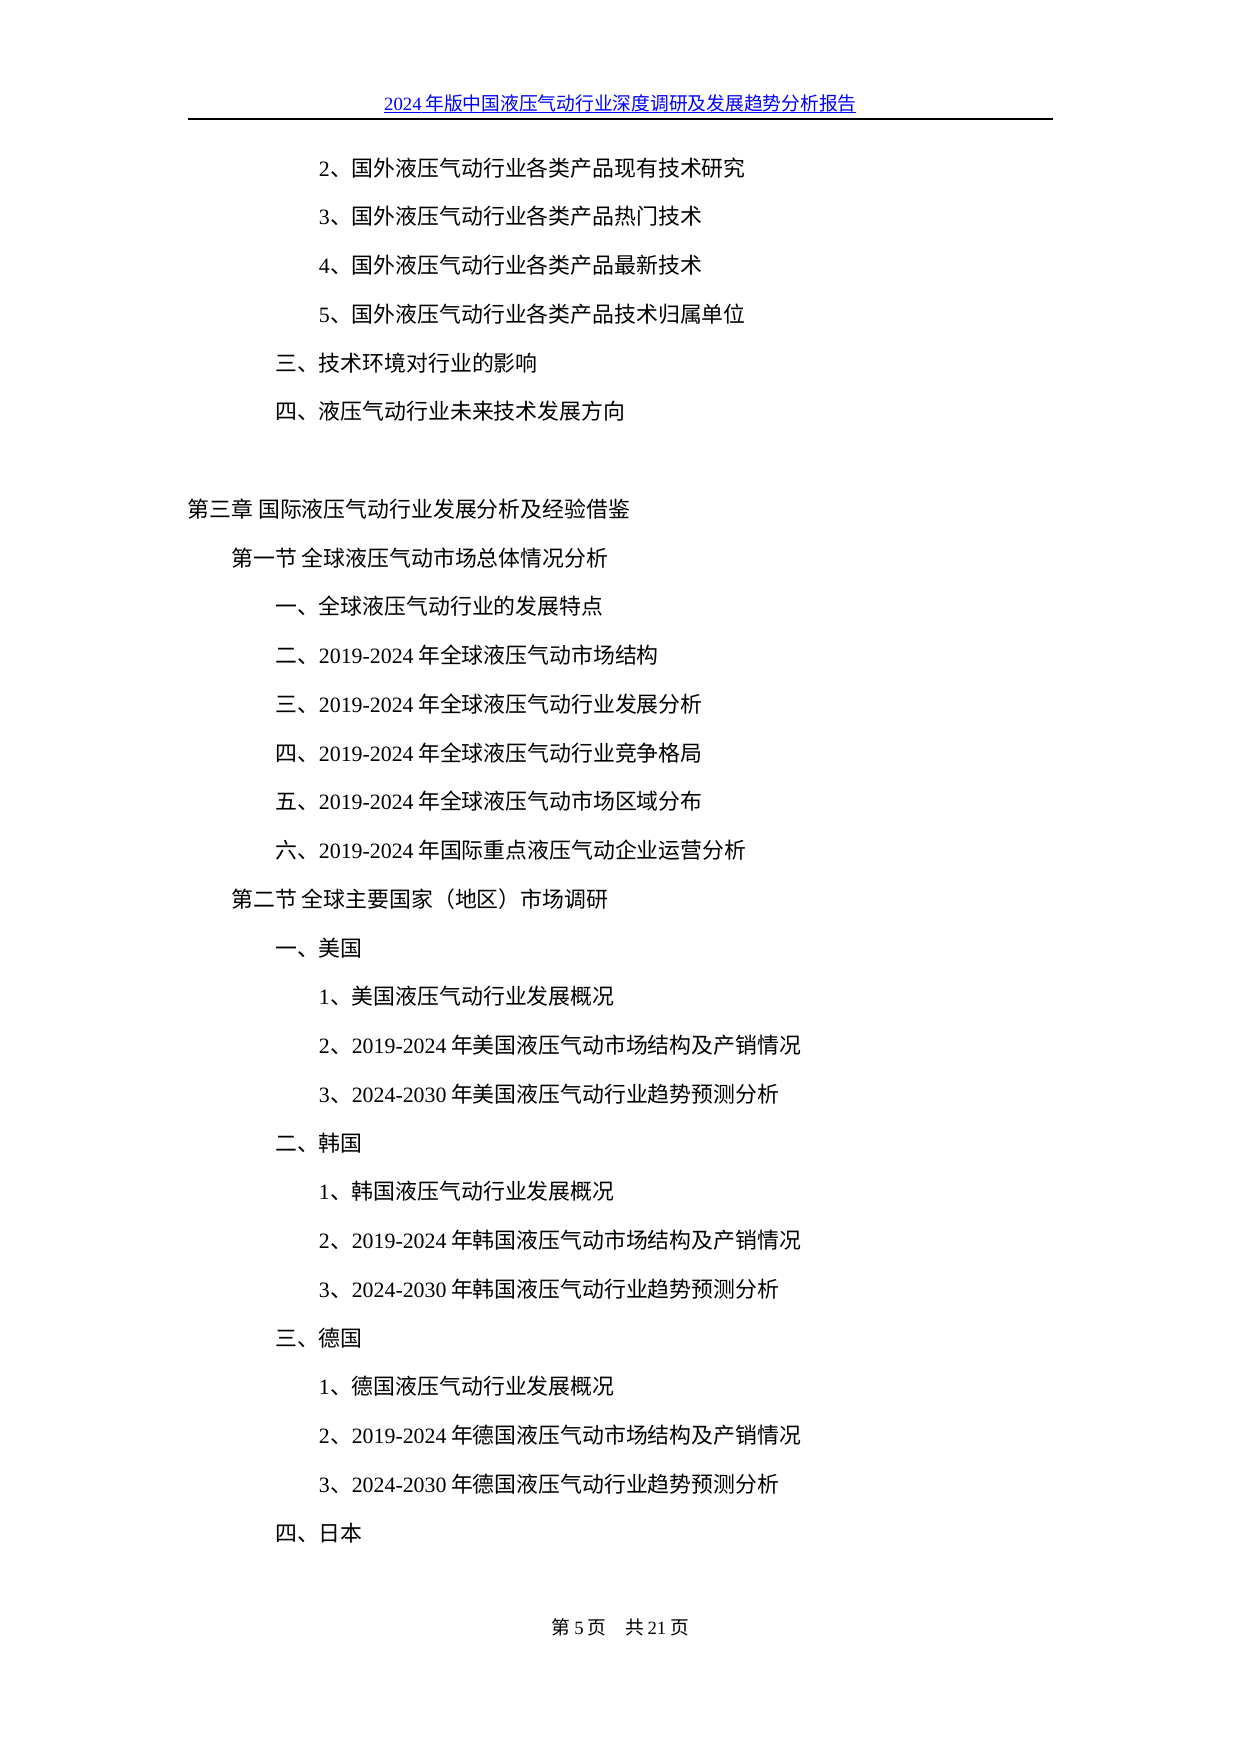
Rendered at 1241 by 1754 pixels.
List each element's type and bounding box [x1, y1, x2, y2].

text [187, 150, 1053, 1548]
